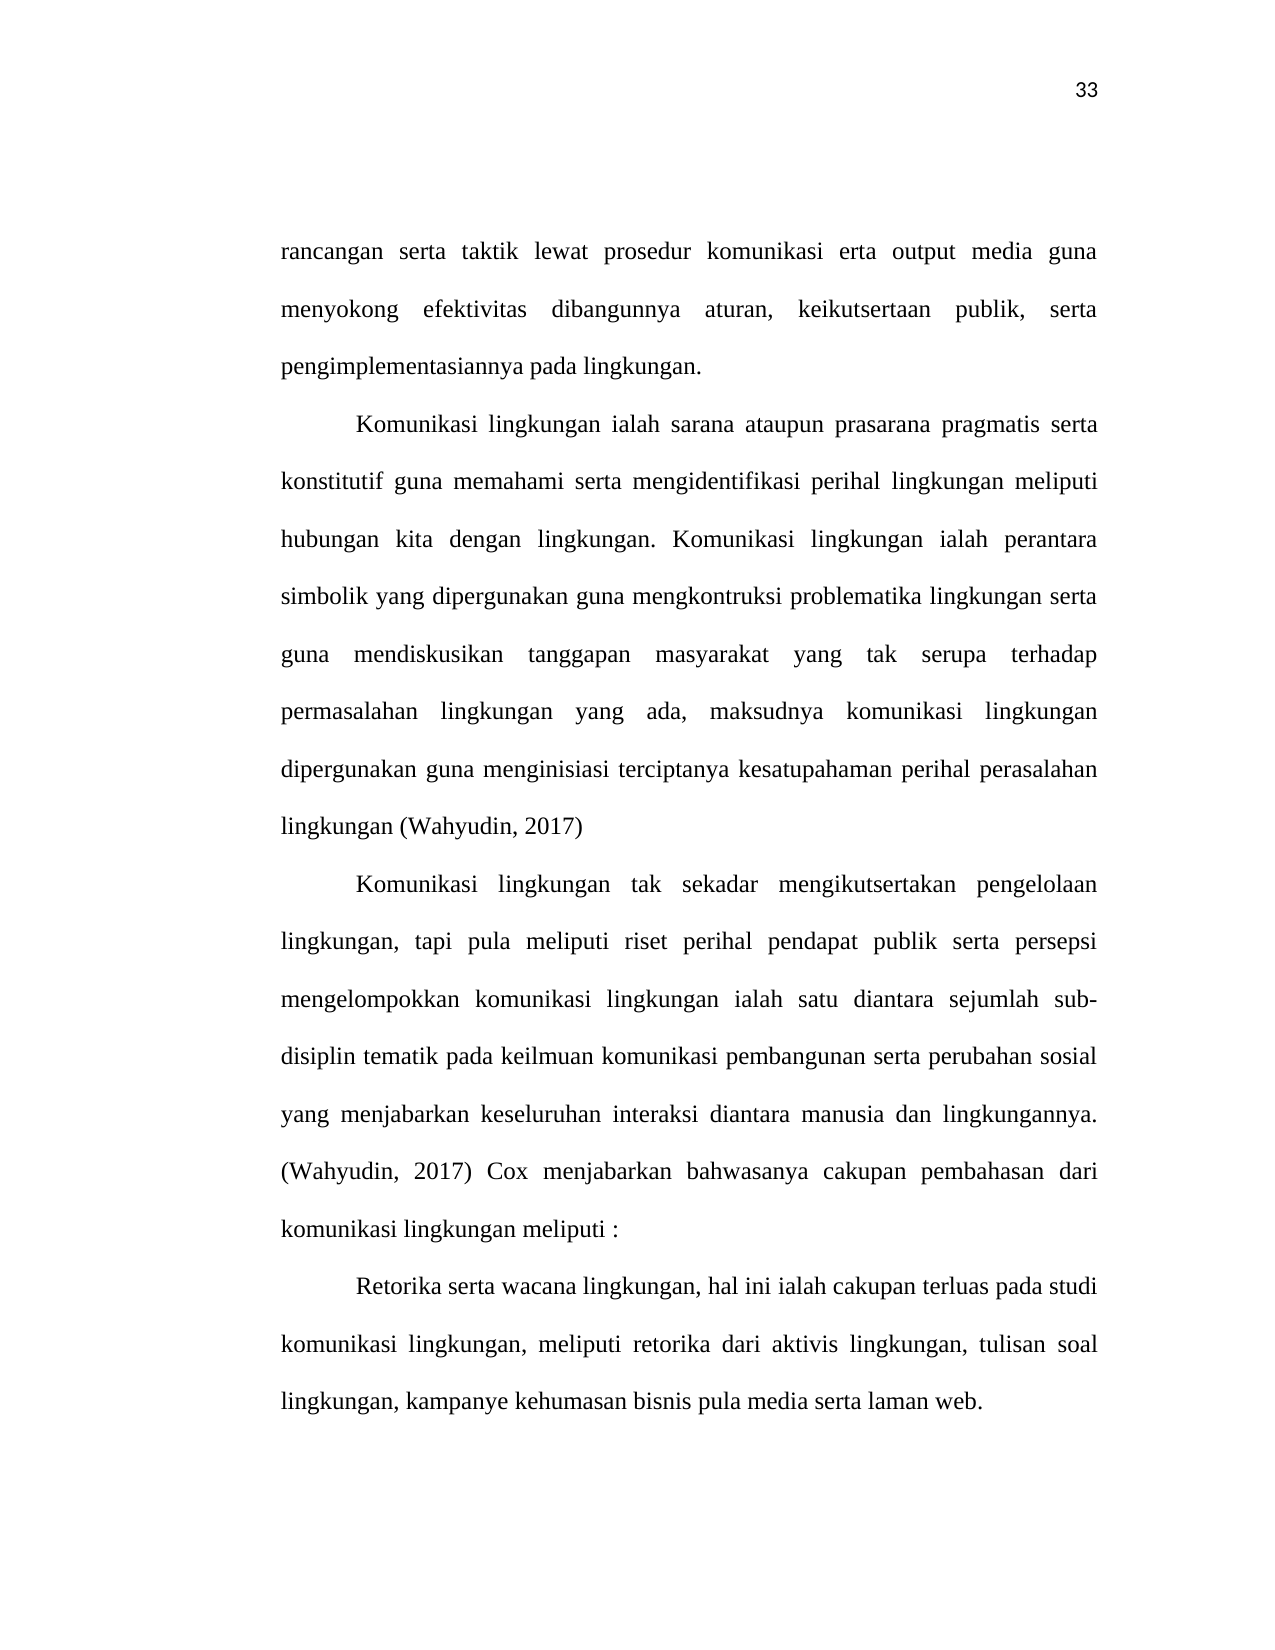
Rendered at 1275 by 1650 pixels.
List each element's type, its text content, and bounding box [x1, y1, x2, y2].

text Komunikasi lingkungan ialah sarana ataupun prasarana pragmatis serta konstitutif guna memahami serta mengidentifikasi perihal lingkungan meliputi hubungan kita dengan lingkungan. Komunikasi lingkungan ialah perantara simbolik yang dipergunakan guna mengkontruksi problematika lingkungan serta guna mendiskusikan tanggapan masyarakat yang tak serupa terhadap permasalahan lingkungan yang ada, maksudnya komunikasi lingkungan dipergunakan guna menginisiasi terciptanya kesatupahaman perihal perasalahan lingkungan (Wahyudin, 2017) [281, 409, 1098, 840]
text Komunikasi lingkungan tak sekadar mengikutsertakan pengelolaan lingkungan, tapi pula meliputi riset perihal pendapat publik serta persepsi mengelompokkan komunikasi lingkungan ialah satu diantara sejumlah sub-disiplin tematik pada keilmuan komunikasi pembangunan serta perubahan sosial yang menjabarkan keseluruhan interaksi diantara manusia dan lingkungannya. (Wahyudin, 2017) Cox menjabarkan bahwasanya cakupan pembahasan dari komunikasi lingkungan meliputi : [281, 869, 1098, 1242]
text Retorika serta wacana lingkungan, hal ini ialah cakupan terluas pada studi komunikasi lingkungan, meliputi retorika dari aktivis lingkungan, tulisan soal lingkungan, kampanye kehumasan bisnis pula media serta laman web. [281, 1271, 1098, 1415]
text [281, 236, 1098, 380]
